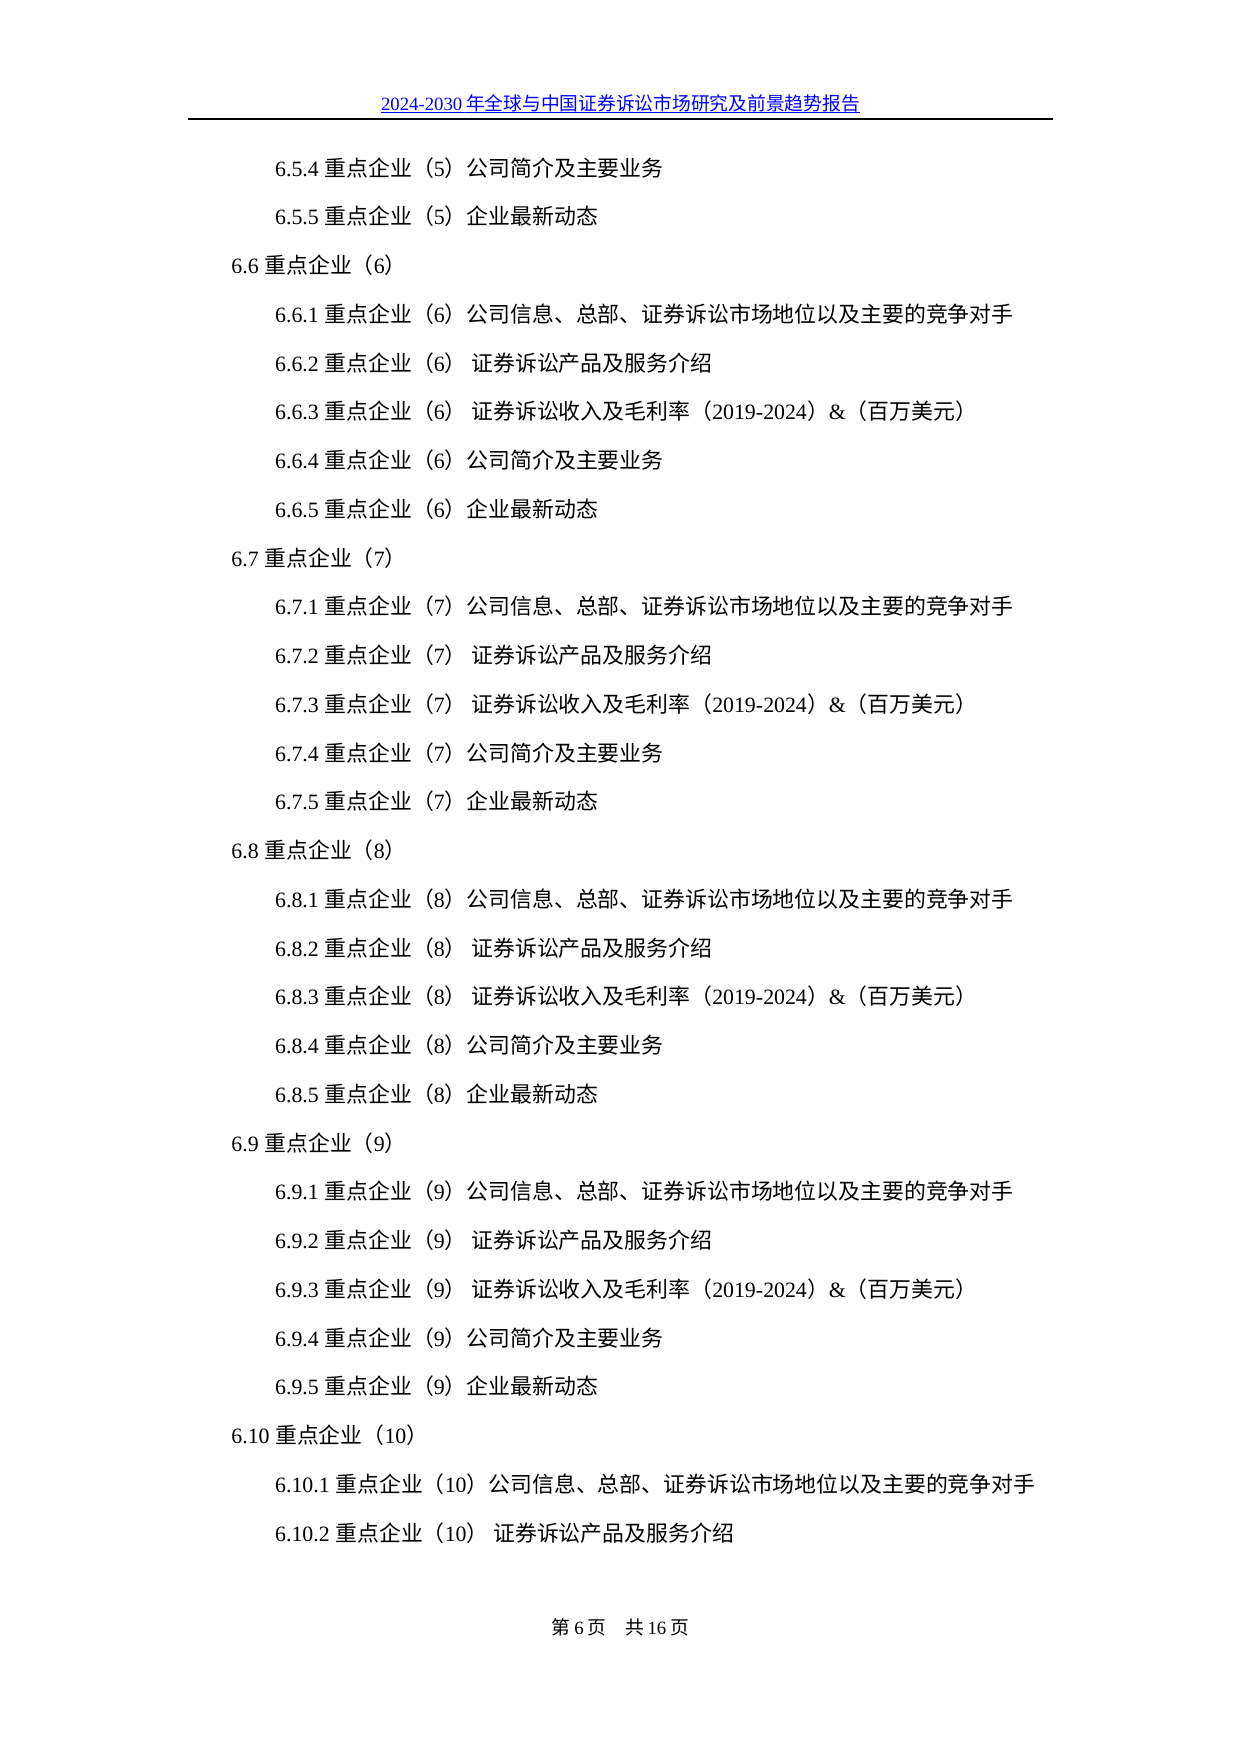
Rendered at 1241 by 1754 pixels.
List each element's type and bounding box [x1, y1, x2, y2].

text [187, 150, 1053, 1548]
